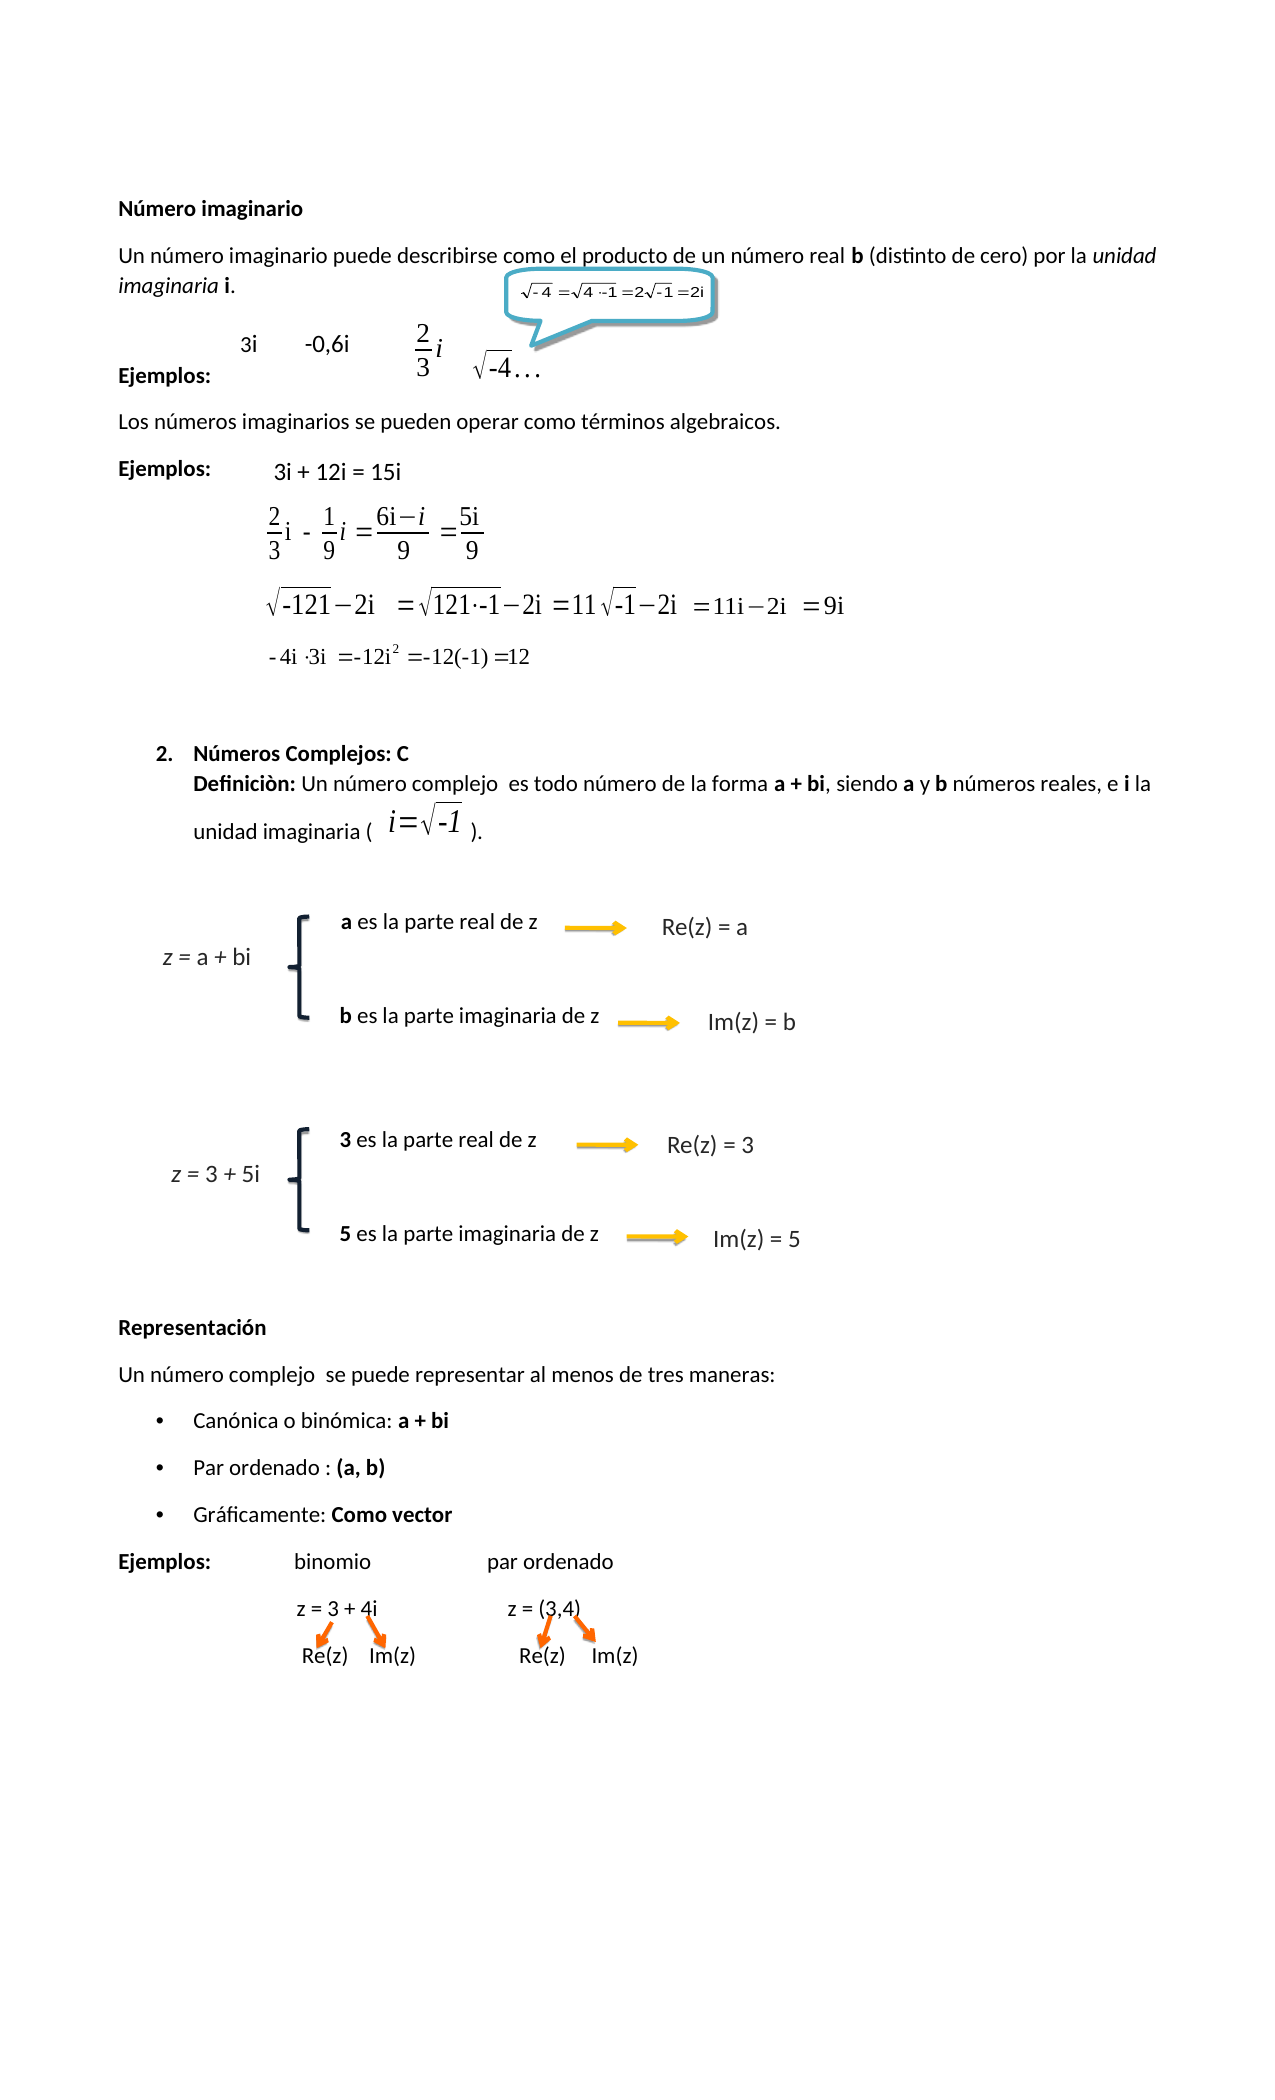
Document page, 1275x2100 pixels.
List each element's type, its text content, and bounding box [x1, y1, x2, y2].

list Canónica o binómica: a + bi [156, 1407, 1157, 1434]
text Un número complejo se puede representar al menos de tres maneras: [118, 1360, 1157, 1388]
list b es la parte imaginaria de z [267, 1001, 1157, 1029]
text Ejemplos: [118, 454, 1157, 483]
list Definiciòn: Un número complejo es todo número de la forma a + bi, siendo a y b números reales, e i la unidad imaginaria ( ). [193, 769, 1157, 845]
text 5 es la parte imaginaria de z [339, 1219, 1157, 1247]
text 3 es la parte real de z [266, 1125, 1157, 1153]
text Ejemplos: binomio par ordenado [118, 1547, 1157, 1575]
text Los números imaginarios se pueden operar como términos algebraicos. [118, 408, 1157, 436]
list Par ordenado : (a, b) [156, 1453, 1157, 1481]
text Representación [118, 1313, 1157, 1341]
text Un número imaginario puede describirse como el producto de un número real b (distinto de cero) por la unidad imaginaria i. [118, 241, 1157, 300]
text Re(z) Im(z) Re(z) Im(z) [192, 1641, 1157, 1669]
list a es la parte real de z [341, 908, 1157, 936]
text z = 3 + 4i z = (3,4) [118, 1594, 1157, 1622]
list Gráficamente: Como vector [156, 1500, 1157, 1528]
text Número imaginario [118, 194, 1157, 223]
list Números Complejos: C [156, 739, 1157, 767]
text Ejemplos: [118, 318, 1157, 389]
